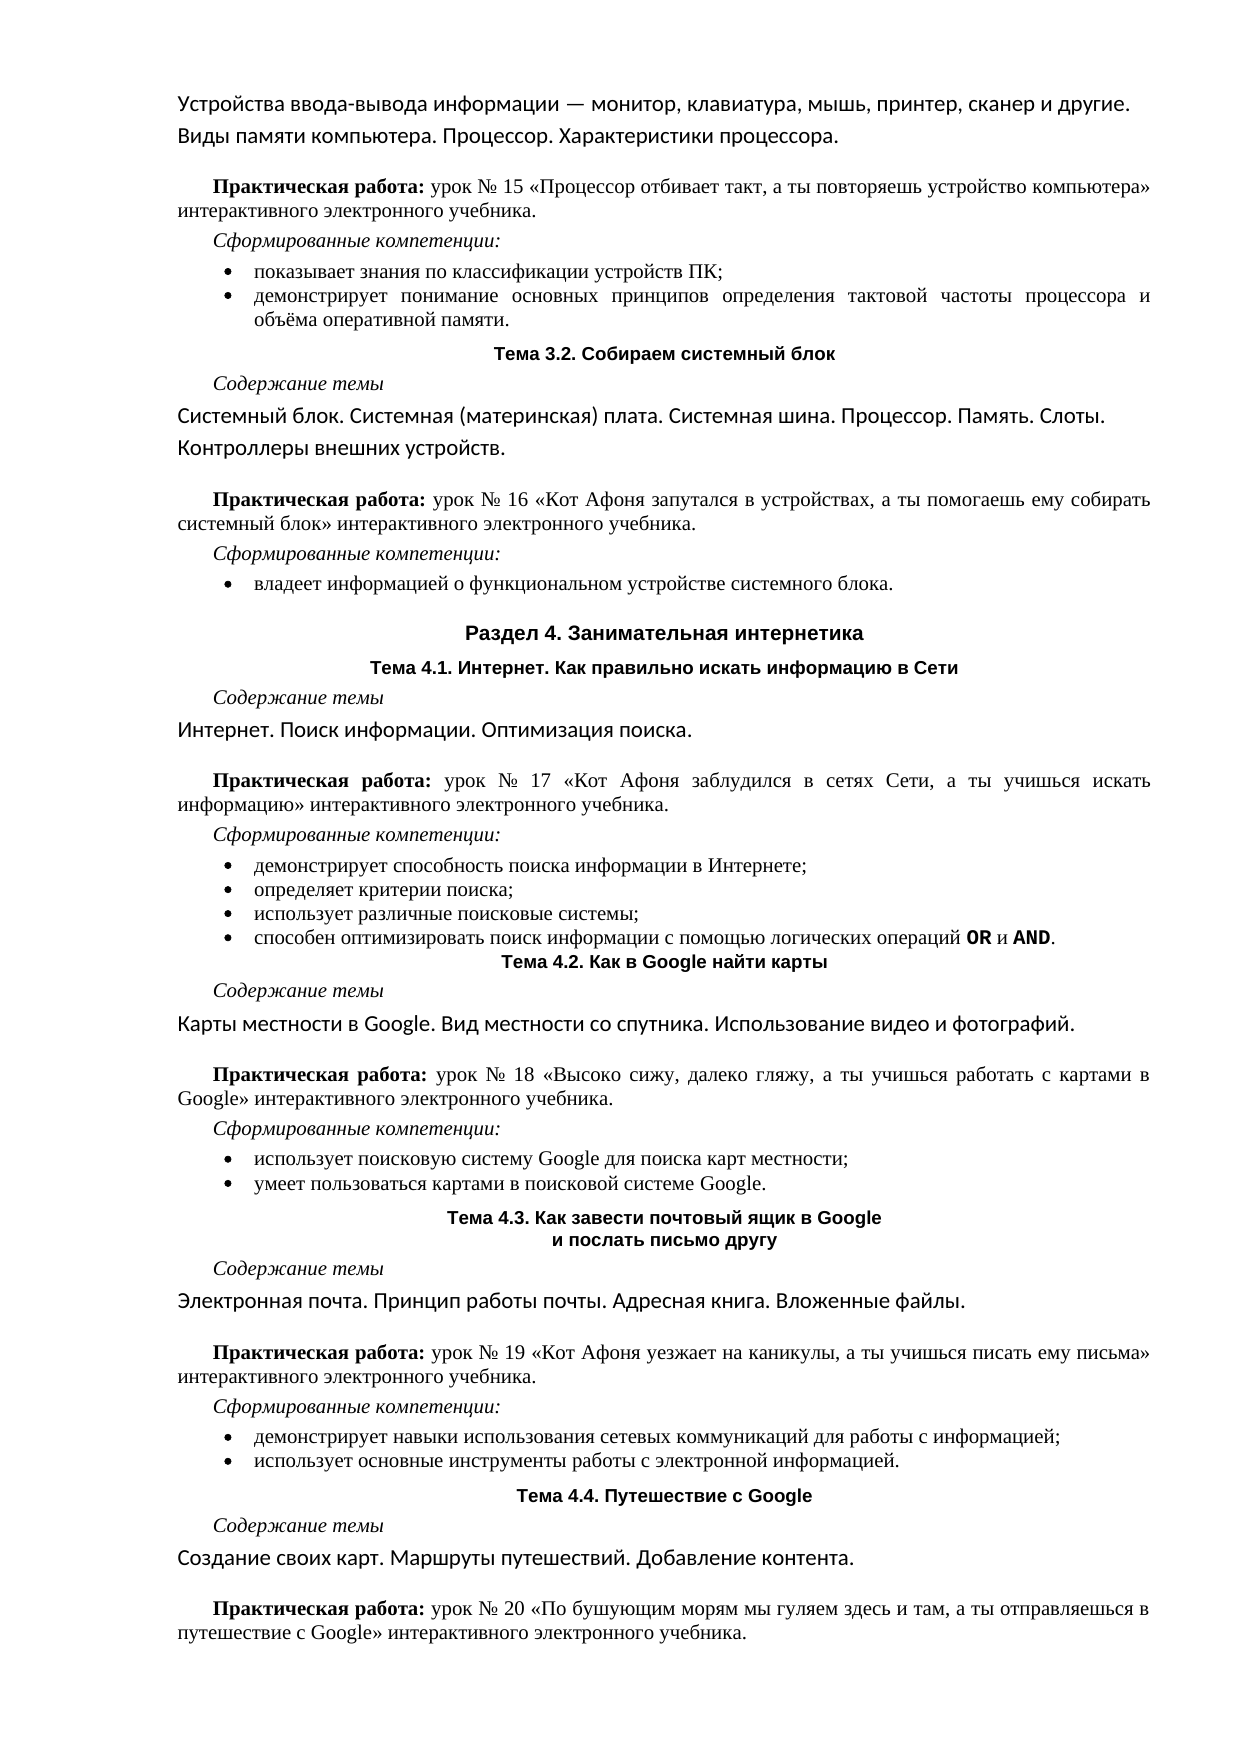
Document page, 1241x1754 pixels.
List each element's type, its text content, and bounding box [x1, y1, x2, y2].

text Сформированные компетенции: [177, 1394, 1152, 1418]
text Содержание темы [177, 978, 1152, 1002]
text показывает знания по классификации устройств ПК; [224, 258, 1152, 283]
text Содержание темы [177, 684, 1152, 709]
text Практическая работа: урок № 16 «Кот Афоня запутался в устройствах, а ты помогаешь ему собирать системный блок» интерактивного электронного учебника. [177, 487, 1152, 535]
text Содержание темы [177, 371, 1152, 395]
text Практическая работа: урок № 15 «Процессор отбивает такт, а ты повторяешь устройство компьютера» интерактивного электронного учебника. [177, 174, 1152, 222]
subtitle Тема 4.2. Как в Google найти карты [177, 951, 1152, 972]
text демонстрирует навыки использования сетевых коммуникаций для работы с информацией; [224, 1424, 1152, 1448]
text Сформированные компетенции: [177, 541, 1152, 565]
text Содержание темы [177, 1256, 1152, 1280]
text Устройства ввода-вывода информации — монитор, клавиатура, мышь, принтер, сканер и другие. Виды памяти компьютера. Процессор. Характеристики процессора. [177, 89, 1152, 149]
text Практическая работа: урок № 18 «Высоко сижу, далеко гляжу, а ты учишься работать с картами в Google» интерактивного электронного учебника. [177, 1062, 1152, 1110]
subtitle Раздел 4. Занимательная интернетика [177, 620, 1152, 644]
text Карты местности в Google. Вид местности со спутника. Использование видео и фотографий. [177, 1009, 1152, 1037]
text Практическая работа: урок № 19 «Кот Афоня уезжает на каникулы, а ты учишься писать ему письма» интерактивного электронного учебника. [177, 1340, 1152, 1388]
text Практическая работа: урок № 17 «Кот Афоня заблудился в сетях Сети, а ты учишься искать информацию» интерактивного электронного учебника. [177, 768, 1152, 816]
text демонстрирует способность поиска информации в Интернете; [224, 853, 1152, 877]
subtitle Тема 4.3. Как завести почтовый ящик в Google и послать письмо другу [177, 1207, 1152, 1250]
text Сформированные компетенции: [177, 822, 1152, 846]
text определяет критерии поиска; [224, 877, 1152, 901]
subtitle Тема 3.2. Собираем системный блок [177, 343, 1152, 365]
text Интернет. Поиск информации. Оптимизация поиска. [177, 715, 1152, 743]
text использует основные инструменты работы с электронной информацией. [224, 1448, 1152, 1472]
text Системный блок. Системная (материнская) плата. Системная шина. Процессор. Память. Слоты. Контроллеры внешних устройств. [177, 401, 1152, 462]
text использует поисковую систему Google для поиска карт местности; [224, 1146, 1152, 1170]
text Электронная почта. Принцип работы почты. Адресная книга. Вложенные файлы. [177, 1287, 1152, 1315]
text Содержание темы [177, 1513, 1152, 1537]
text Создание своих карт. Маршруты путешествий. Добавление контента. [177, 1543, 1152, 1571]
text способен оптимизировать поиск информации с помощью логических операций OR и AND. [224, 925, 1152, 951]
subtitle Тема 4.1. Интернет. Как правильно искать информацию в Сети [177, 657, 1152, 678]
text Сформированные компетенции: [177, 228, 1152, 252]
text демонстрирует понимание основных принципов определения тактовой частоты процессора и объёма оперативной памяти. [224, 283, 1152, 331]
text Практическая работа: урок № 20 «По бушующим морям мы гуляем здесь и там, а ты отправляешься в путешествие с Google» интерактивного электронного учебника. [177, 1596, 1152, 1644]
text умеет пользоваться картами в поисковой системе Google. [224, 1170, 1152, 1194]
text Сформированные компетенции: [177, 1116, 1152, 1140]
text использует различные поисковые системы; [224, 901, 1152, 925]
text владеет информацией о функциональном устройстве системного блока. [224, 571, 1152, 595]
subtitle Тема 4.4. Путешествие с Google [177, 1485, 1152, 1507]
